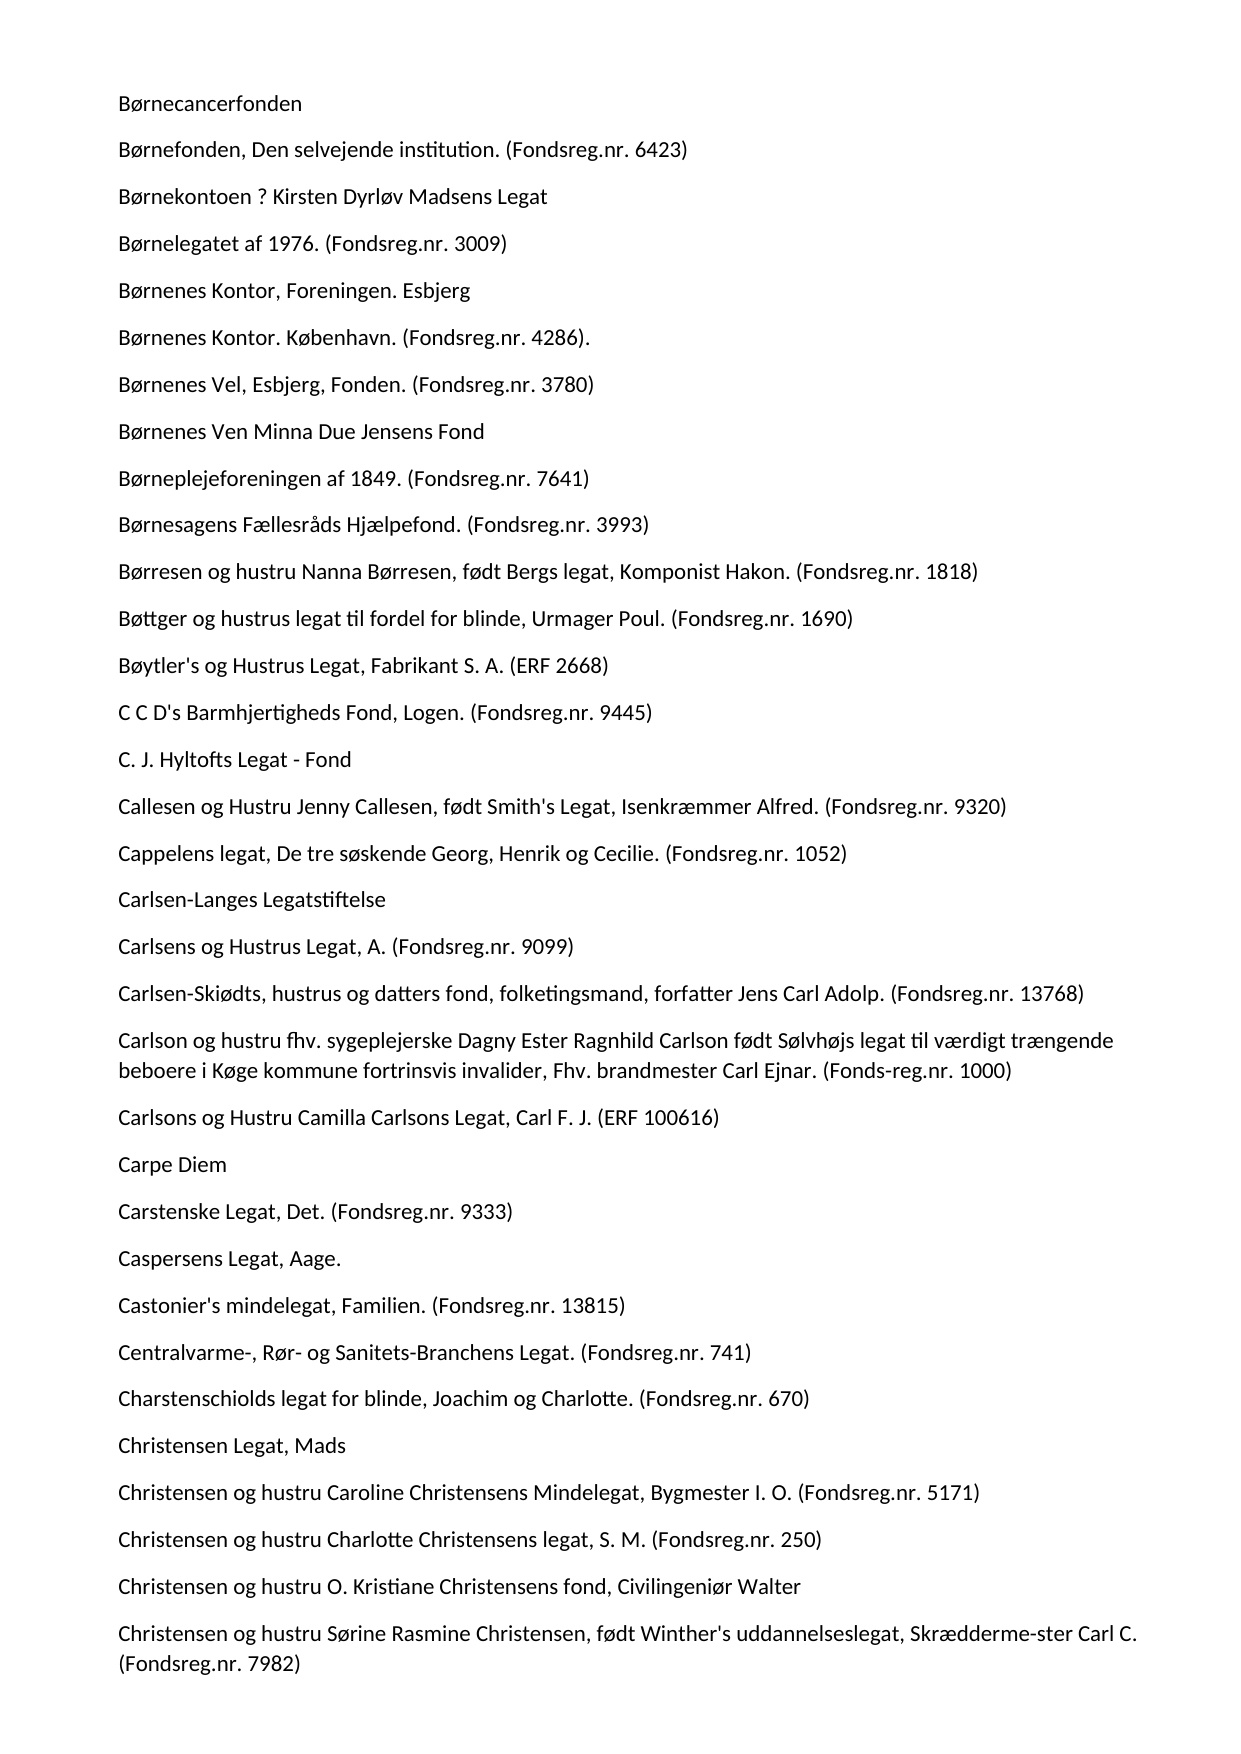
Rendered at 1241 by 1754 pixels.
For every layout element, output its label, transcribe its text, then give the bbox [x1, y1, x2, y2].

text Carlsons og Hustru Camilla Carlsons Legat, Carl F. J. (ERF 100616) [118, 1103, 1181, 1131]
text Børneplejeforeningen af 1849. (Fondsreg.nr. 7641) [118, 464, 1181, 492]
text Børnecancerfonden [118, 89, 1181, 117]
text Caspersens Legat, Aage. [118, 1244, 1181, 1272]
text Callesen og Hustru Jenny Callesen, født Smith's Legat, Isenkræmmer Alfred. (Fondsreg.nr. 9320) [118, 792, 1181, 820]
text Børresen og hustru Nanna Børresen, født Bergs legat, Komponist Hakon. (Fondsreg.nr. 1818) [118, 557, 1181, 585]
text Børnekontoen ? Kirsten Dyrløv Madsens Legat [118, 182, 1181, 210]
text Carlsens og Hustrus Legat, A. (Fondsreg.nr. 9099) [118, 932, 1181, 960]
text Cappelens legat, De tre søskende Georg, Henrik og Cecilie. (Fondsreg.nr. 1052) [118, 839, 1181, 867]
text Centralvarme-, Rør- og Sanitets-Branchens Legat. (Fondsreg.nr. 741) [118, 1338, 1181, 1366]
text Carlsen-Langes Legatstiftelse [118, 886, 1181, 913]
text Christensen og hustru Sørine Rasmine Christensen, født Winther's uddannelseslegat, Skrædderme-ster Carl C. (Fondsreg.nr. 7982) [118, 1619, 1181, 1677]
text C. J. Hyltofts Legat - Fond [118, 745, 1181, 773]
text Christensen og hustru Caroline Christensens Mindelegat, Bygmester I. O. (Fondsreg.nr. 5171) [118, 1478, 1181, 1506]
text Bøttger og hustrus legat til fordel for blinde, Urmager Poul. (Fondsreg.nr. 1690) [118, 604, 1181, 632]
text Castonier's mindelegat, Familien. (Fondsreg.nr. 13815) [118, 1291, 1181, 1319]
text Charstenschiolds legat for blinde, Joachim og Charlotte. (Fondsreg.nr. 670) [118, 1384, 1181, 1412]
text Børnenes Ven Minna Due Jensens Fond [118, 417, 1181, 445]
text Børnenes Kontor. København. (Fondsreg.nr. 4286). [118, 323, 1181, 351]
text Børnenes Kontor, Foreningen. Esbjerg [118, 276, 1181, 304]
text Børnefonden, Den selvejende institution. (Fondsreg.nr. 6423) [118, 136, 1181, 163]
text Carlson og hustru fhv. sygeplejerske Dagny Ester Ragnhild Carlson født Sølvhøjs legat til værdigt trængende beboere i Køge kommune fortrinsvis invalider, Fhv. brandmester Carl Ejnar. (Fonds-reg.nr. 1000) [118, 1026, 1181, 1084]
text Christensen og hustru O. Kristiane Christensens fond, Civilingeniør Walter [118, 1572, 1181, 1600]
text Christensen Legat, Mads [118, 1431, 1181, 1459]
text Carstenske Legat, Det. (Fondsreg.nr. 9333) [118, 1197, 1181, 1225]
text Børnelegatet af 1976. (Fondsreg.nr. 3009) [118, 229, 1181, 257]
text Carpe Diem [118, 1150, 1181, 1178]
text Carlsen-Skiødts, hustrus og datters fond, folketingsmand, forfatter Jens Carl Adolp. (Fondsreg.nr. 13768) [118, 979, 1181, 1007]
text Christensen og hustru Charlotte Christensens legat, S. M. (Fondsreg.nr. 250) [118, 1525, 1181, 1553]
text Bøytler's og Hustrus Legat, Fabrikant S. A. (ERF 2668) [118, 651, 1181, 679]
text C C D's Barmhjertigheds Fond, Logen. (Fondsreg.nr. 9445) [118, 698, 1181, 726]
text Børnesagens Fællesråds Hjælpefond. (Fondsreg.nr. 3993) [118, 511, 1181, 538]
text Børnenes Vel, Esbjerg, Fonden. (Fondsreg.nr. 3780) [118, 370, 1181, 398]
